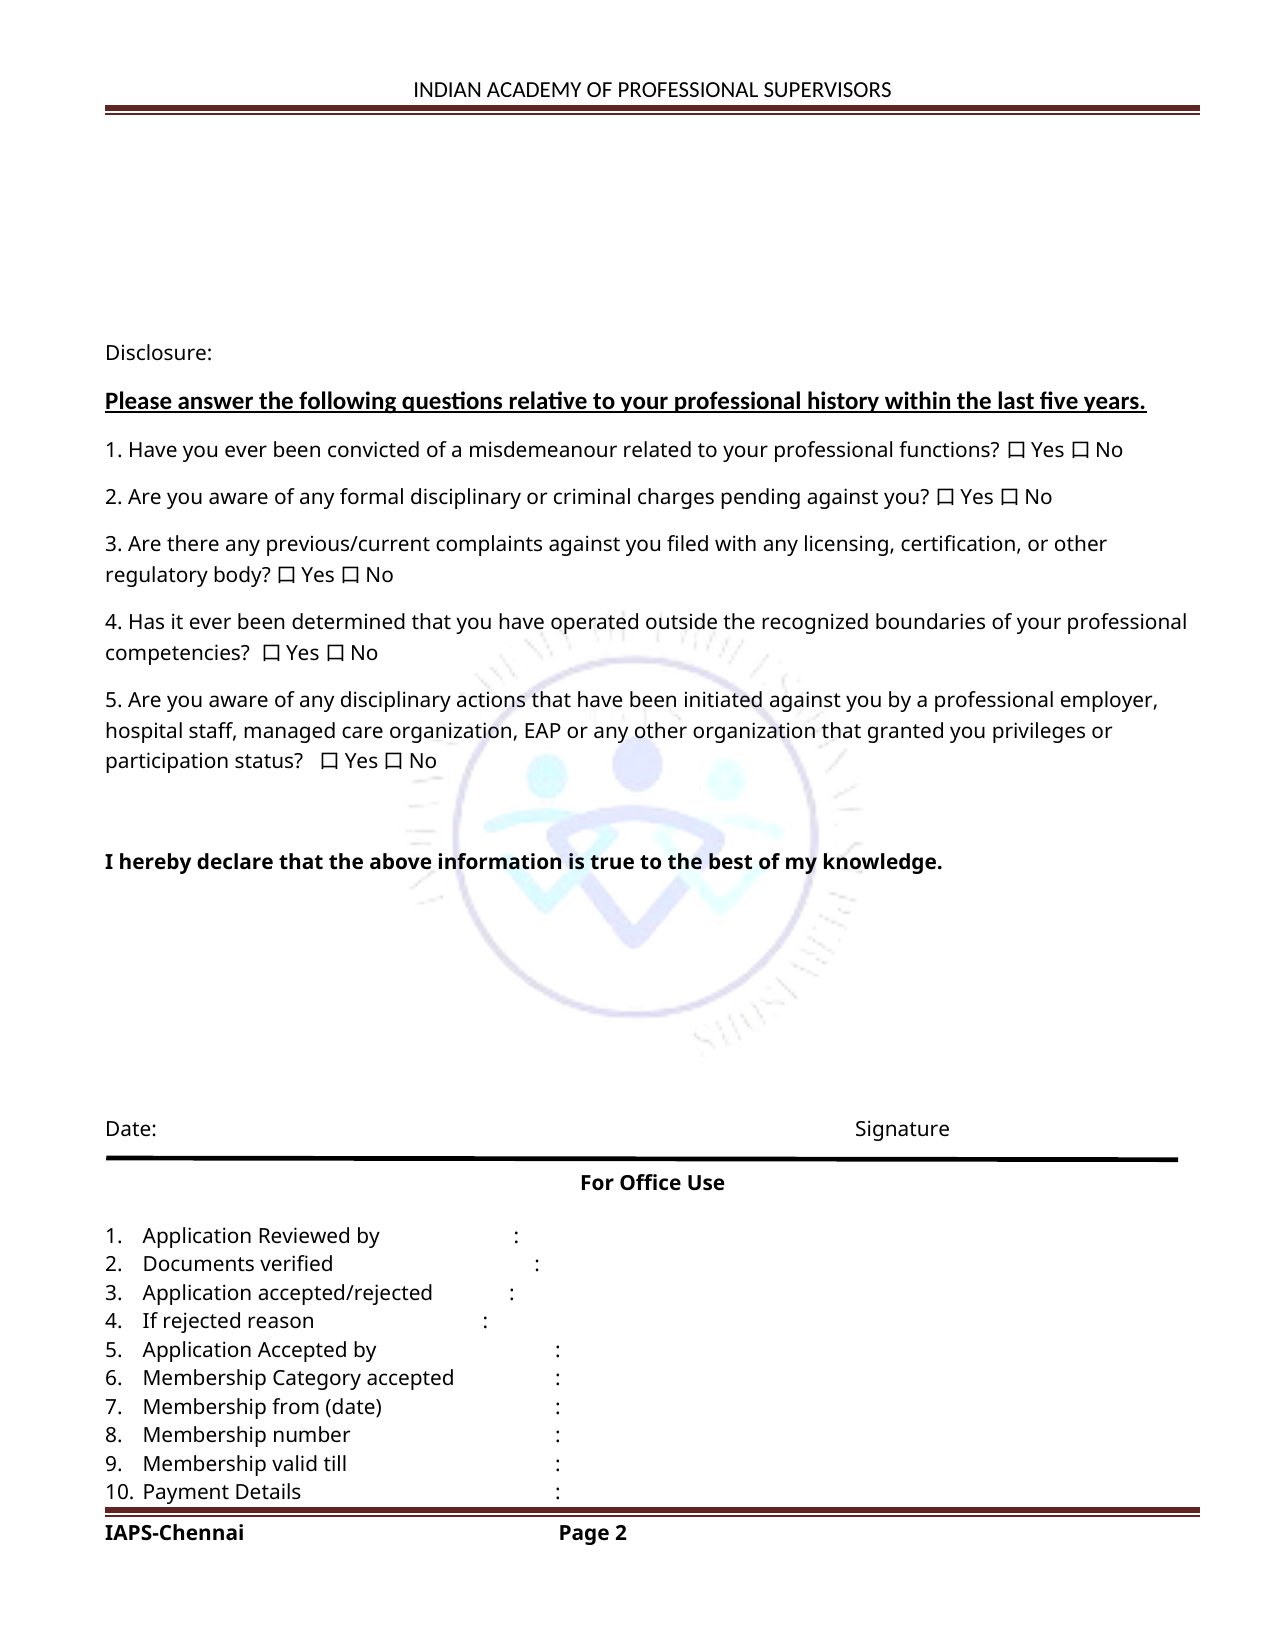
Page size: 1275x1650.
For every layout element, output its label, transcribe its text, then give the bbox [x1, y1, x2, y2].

text 5. Are you aware of any disciplinary actions that have been initiated against you by a professional employer, hospital staff, managed care organization, EAP or any other organization that granted you privileges or participation status? 口Yes 口No [105, 685, 1200, 775]
list Membership from (date) : [105, 1392, 1200, 1420]
text 3. Are there any previous/current complaints against you filed with any licensing, certification, or other regulatory body? 口Yes 口No [105, 529, 1200, 588]
text Disclosure: [105, 338, 1200, 366]
text 1. Have you ever been convicted of a misdemeanour related to your professional functions? 口Yes 口No [105, 435, 1200, 463]
list If rejected reason : [105, 1306, 1200, 1335]
text 4. Has it ever been determined that you have operated outside the recognized boundaries of your professional competencies? 口Yes 口No [105, 607, 1200, 666]
list Membership number : [105, 1420, 1200, 1449]
list Application Reviewed by : [105, 1221, 1200, 1249]
list Membership valid till : [105, 1449, 1200, 1477]
list Membership Category accepted : [105, 1363, 1200, 1392]
list Documents verified : [105, 1249, 1200, 1278]
list Application accepted/rejected : [105, 1278, 1200, 1306]
text I hereby declare that the above information is true to the best of my knowledge. [105, 847, 1200, 876]
text 2. Are you aware of any formal disciplinary or criminal charges pending against you? 口Yes 口No [105, 482, 1200, 510]
text For Office Use [105, 1168, 1200, 1196]
list Payment Details : [105, 1477, 1200, 1506]
list Application Accepted by : [105, 1335, 1200, 1363]
text Please answer the following questions relative to your professional history within the last five years. [105, 385, 1200, 416]
text Date: Signature [105, 1114, 1200, 1143]
